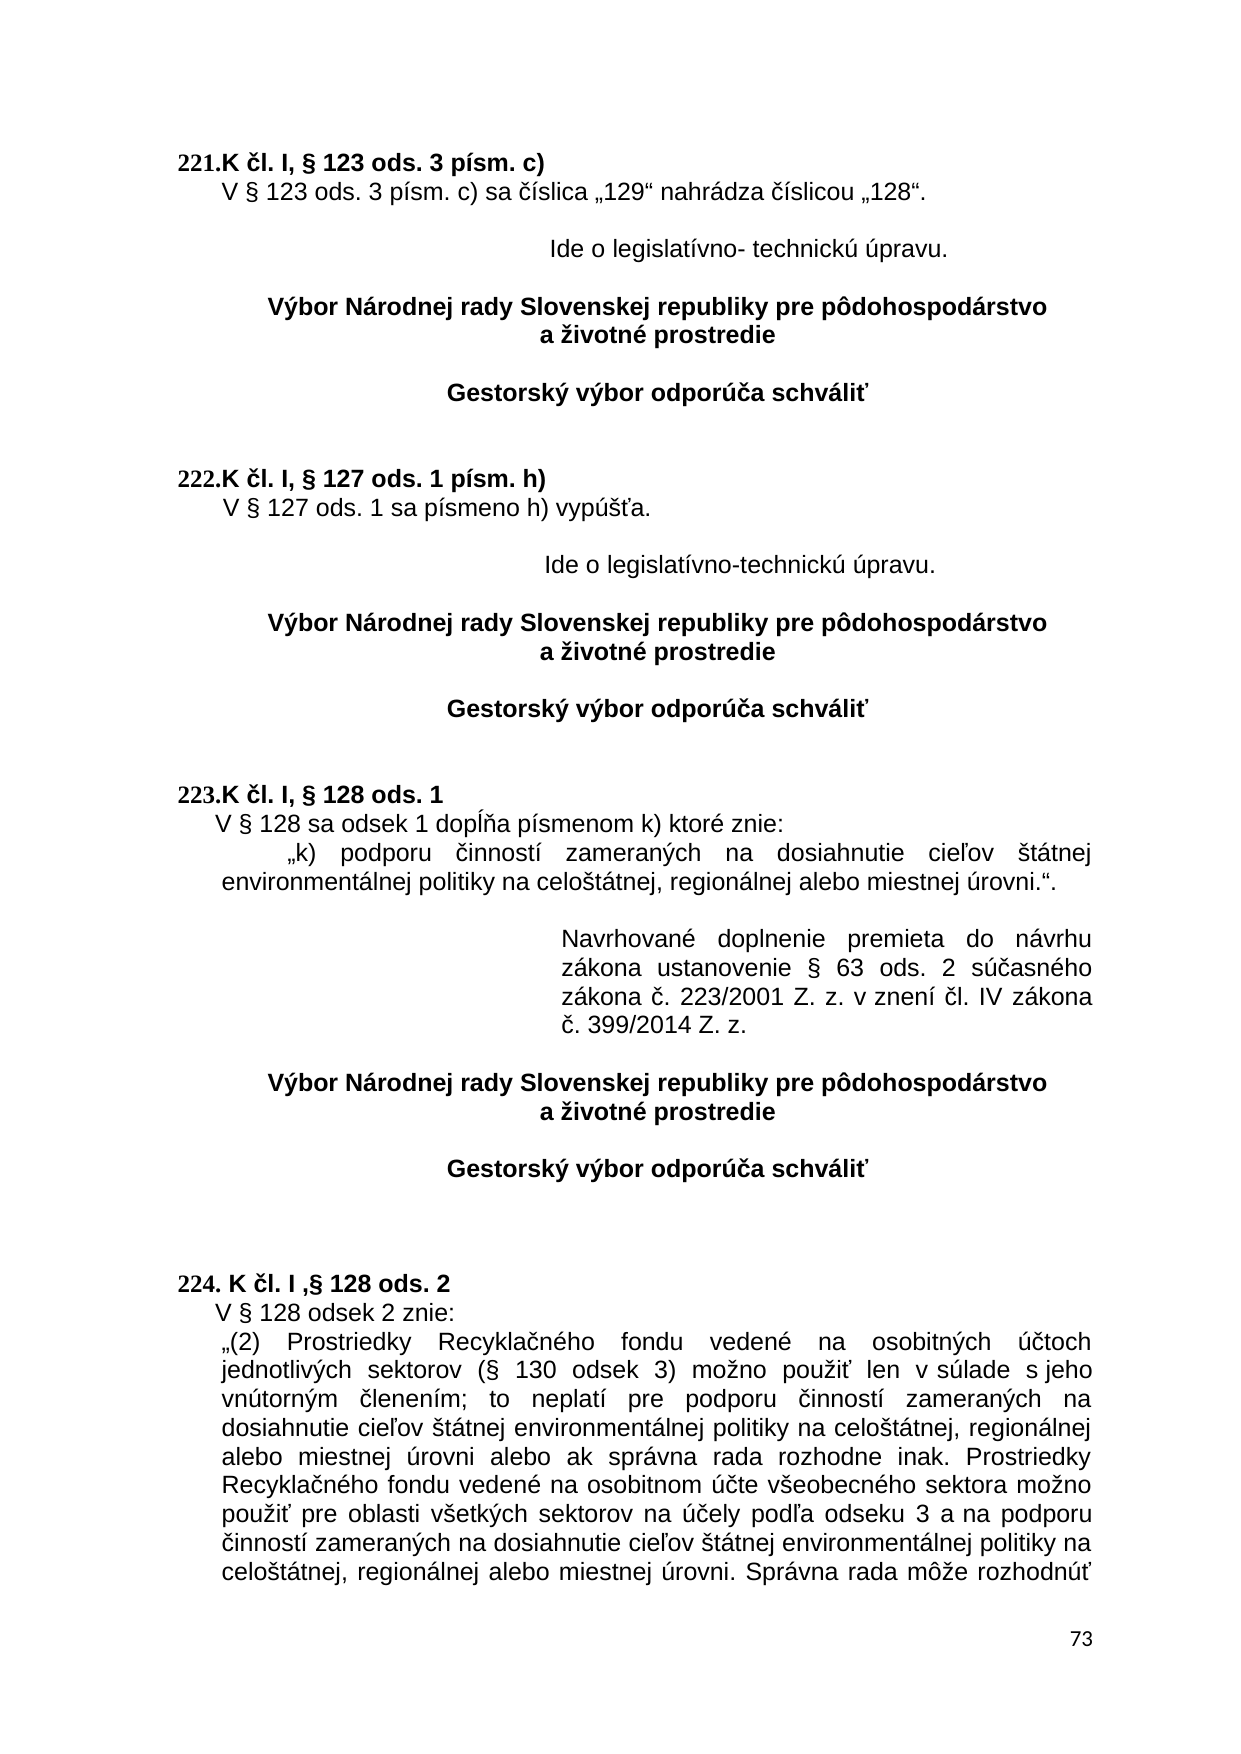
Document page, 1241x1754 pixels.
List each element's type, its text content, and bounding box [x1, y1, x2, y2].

text Ide o legislatívno- technickú úpravu. [480, 234, 1093, 263]
list K čl. I, § 127 ods. 1 písm. h) [177, 464, 1093, 493]
text „k) podporu činností zameraných na dosiahnutie cieľov štátnej environmentálnej politiky na celoštátnej, regionálnej alebo miestnej úrovni.“. [192, 838, 1093, 895]
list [223, 291, 1093, 349]
list Výbor Národnej rady Slovenskej republiky pre pôdohospodárstvo a životné prostredie [223, 608, 1093, 665]
list V § 128 sa odsek 1 dopĺňa písmenom k) ktoré znie: [215, 809, 1093, 838]
text Navrhované doplnenie premieta do návrhu zákona ustanovenie § 63 ods. 2 súčasného zákona č. 223/2001 Z. z. v znení čl. IV zákona č. 399/2014 Z. z. [561, 924, 1093, 1039]
list Gestorský výbor odporúča schváliť [223, 1154, 1093, 1183]
list V § 127 ods. 1 sa písmeno h) vypúšťa. [223, 493, 1093, 522]
list V § 128 odsek 2 znie: [215, 1298, 1093, 1327]
list K čl. I, § 128 ods. 1 [177, 780, 1093, 809]
list Gestorský výbor odporúča schváliť [223, 378, 1093, 406]
list K čl. I, § 123 ods. 3 písm. c) [177, 148, 1093, 176]
list Ide o legislatívno-technickú úpravu. [223, 550, 1093, 579]
list Gestorský výbor odporúča schváliť [223, 694, 1093, 723]
text V § 123 ods. 3 písm. c) sa číslica „129“ nahrádza číslicou „128“. [221, 176, 1093, 205]
list Výbor Národnej rady Slovenskej republiky pre pôdohospodárstvo a životné prostredie [223, 1068, 1093, 1125]
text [148, 1327, 1093, 1586]
list K čl. I ,§ 128 ods. 2 [177, 1269, 1093, 1298]
